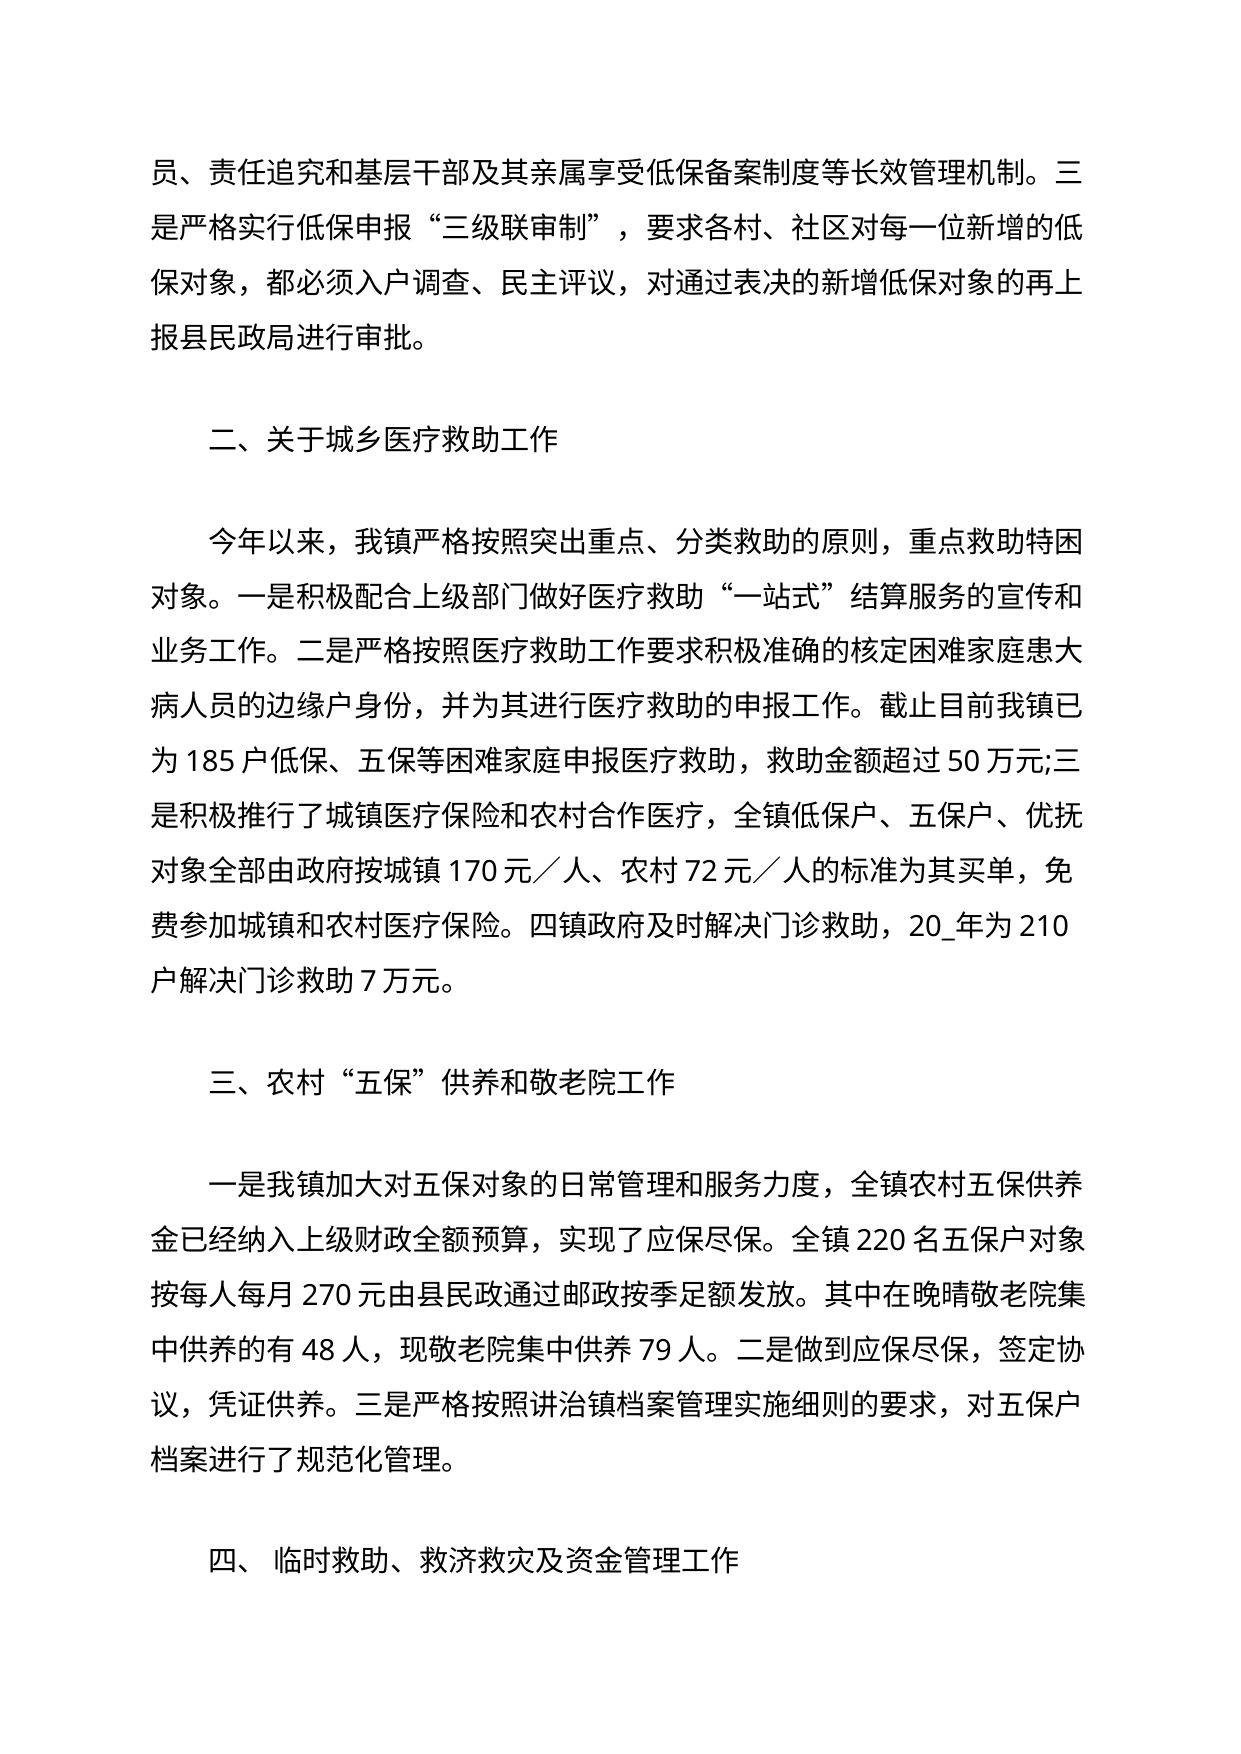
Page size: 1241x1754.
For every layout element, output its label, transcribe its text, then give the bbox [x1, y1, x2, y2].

text 二、关于城乡医疗救助工作 [150, 416, 1090, 459]
text 四、 临时救助、救济救灾及资金管理工作 [150, 1538, 1090, 1580]
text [150, 150, 1090, 357]
text 一是我镇加大对五保对象的日常管理和服务力度，全镇农村五保供养金已经纳入上级财政全额预算，实现了应保尽保。全镇220名五保户对象按每人每月270元由县民政通过邮政按季足额发放。其中在晚晴敬老院集中供养的有48人，现敬老院集中供养79人。二是做到应保尽保，签定协议，凭证供养。三是严格按照讲治镇档案管理实施细则的要求，对五保户档案进行了规范化管理。 [150, 1161, 1090, 1478]
text 三、农村“五保”供养和敬老院工作 [150, 1060, 1090, 1102]
text 今年以来，我镇严格按照突出重点、分类救助的原则，重点救助特困对象。一是积极配合上级部门做好医疗救助“一站式”结算服务的宣传和业务工作。二是严格按照医疗救助工作要求积极准确的核定困难家庭患大病人员的边缘户身份，并为其进行医疗救助的申报工作。截止目前我镇已为185户低保、五保等困难家庭申报医疗救助，救助金额超过50万元;三是积极推行了城镇医疗保险和农村合作医疗，全镇低保户、五保户、优抚对象全部由政府按城镇170元∕人、农村72元∕人的标准为其买单，免费参加城镇和农村医疗保险。四镇政府及时解决门诊救助，20_年为210户解决门诊救助7万元。 [150, 518, 1090, 1000]
